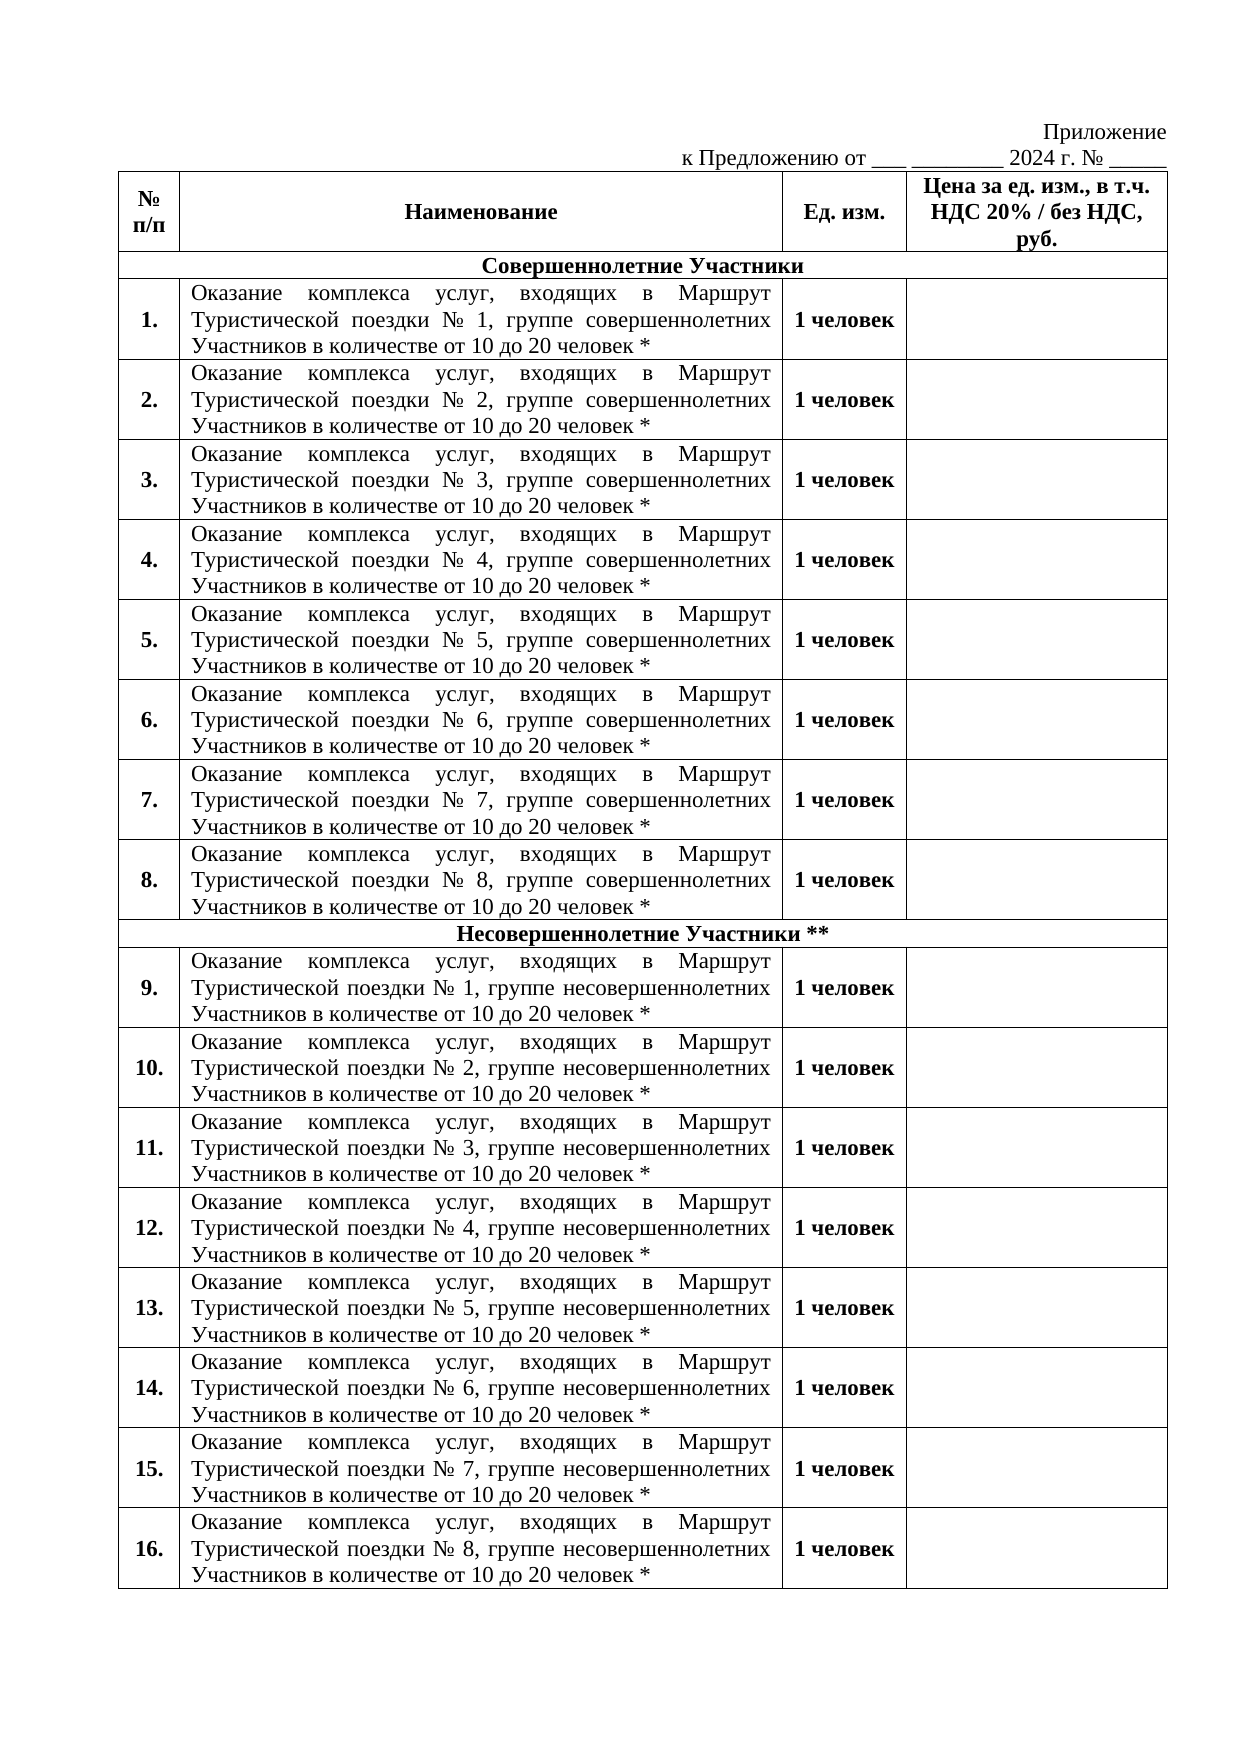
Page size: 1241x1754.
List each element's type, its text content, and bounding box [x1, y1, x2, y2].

table_cell 1 человек [783, 279, 906, 358]
table_cell Оказание комплекса услуг, входящих в Маршрут Туристической поездки № 3, группе совершеннолетних Участников в количестве от 10 до 20 человек * [180, 440, 782, 519]
table_cell 3. [119, 440, 179, 519]
table_cell 15. [119, 1428, 179, 1507]
table_cell Совершеннолетние Участники [119, 252, 1167, 278]
table_cell [907, 1348, 1167, 1427]
table_cell Оказание комплекса услуг, входящих в Маршрут Туристической поездки № 1, группе совершеннолетних Участников в количестве от 10 до 20 человек * [180, 279, 782, 358]
table_cell 1 человек [783, 948, 906, 1027]
table_header № п/п [119, 172, 179, 251]
table_cell [907, 840, 1167, 919]
table_cell Несовершеннолетние Участники ** [119, 920, 1167, 947]
table_cell [907, 1108, 1167, 1187]
table_cell Оказание комплекса услуг, входящих в Маршрут Туристической поездки № 4, группе несовершеннолетних Участников в количестве от 10 до 20 человек * [180, 1188, 782, 1267]
table_cell [907, 1508, 1167, 1587]
table_cell 14. [119, 1348, 179, 1427]
table_cell 12. [119, 1188, 179, 1267]
table_cell Оказание комплекса услуг, входящих в Маршрут Туристической поездки № 6, группе несовершеннолетних Участников в количестве от 10 до 20 человек * [180, 1348, 782, 1427]
table_header Цена за ед. изм., в т.ч. НДС 20% / без НДС, руб. [907, 172, 1167, 251]
table_cell [907, 600, 1167, 679]
table_cell Оказание комплекса услуг, входящих в Маршрут Туристической поездки № 3, группе несовершеннолетних Участников в количестве от 10 до 20 человек * [180, 1108, 782, 1187]
table_cell 2. [119, 360, 179, 438]
table_cell 1 человек [783, 1188, 906, 1267]
table_cell Оказание комплекса услуг, входящих в Маршрут Туристической поездки № 2, группе несовершеннолетних Участников в количестве от 10 до 20 человек * [180, 1028, 782, 1107]
table_cell 11. [119, 1108, 179, 1187]
table_cell 5. [119, 600, 179, 679]
table_cell 1 человек [783, 760, 906, 839]
table_cell 1 человек [783, 1108, 906, 1187]
table_header Ед. изм. [783, 172, 906, 251]
table_cell 1 человек [783, 1028, 906, 1107]
table_cell 1 человек [783, 1428, 906, 1507]
table_cell 9. [119, 948, 179, 1027]
table_cell [907, 680, 1167, 759]
table_cell 1 человек [783, 1508, 906, 1587]
table_cell 4. [119, 520, 179, 599]
table_cell [907, 279, 1167, 358]
table_cell Оказание комплекса услуг, входящих в Маршрут Туристической поездки № 8, группе совершеннолетних Участников в количестве от 10 до 20 человек * [180, 840, 782, 919]
table_cell Оказание комплекса услуг, входящих в Маршрут Туристической поездки № 4, группе совершеннолетних Участников в количестве от 10 до 20 человек * [180, 520, 782, 599]
table_cell [907, 520, 1167, 599]
table_cell [907, 440, 1167, 519]
table_cell 7. [119, 760, 179, 839]
table_cell [907, 760, 1167, 839]
table_cell Оказание комплекса услуг, входящих в Маршрут Туристической поездки № 1, группе несовершеннолетних Участников в количестве от 10 до 20 человек * [180, 948, 782, 1027]
table_cell 1 человек [783, 440, 906, 519]
table_cell Оказание комплекса услуг, входящих в Маршрут Туристической поездки № 5, группе несовершеннолетних Участников в количестве от 10 до 20 человек * [180, 1268, 782, 1347]
table_cell 16. [119, 1508, 179, 1587]
table_cell 1 человек [783, 1268, 906, 1347]
table_cell [907, 1188, 1167, 1267]
table_cell 10. [119, 1028, 179, 1107]
table_cell 1 человек [783, 840, 906, 919]
table_cell Оказание комплекса услуг, входящих в Маршрут Туристической поездки № 7, группе совершеннолетних Участников в количестве от 10 до 20 человек * [180, 760, 782, 839]
table_cell [907, 1028, 1167, 1107]
table_cell [907, 1268, 1167, 1347]
table_cell Оказание комплекса услуг, входящих в Маршрут Туристической поездки № 5, группе совершеннолетних Участников в количестве от 10 до 20 человек * [180, 600, 782, 679]
table_cell 1 человек [783, 600, 906, 679]
table_cell 1 человек [783, 520, 906, 599]
table_header Наименование [180, 172, 782, 251]
table_cell 1 человек [783, 360, 906, 438]
text Приложение [118, 118, 1167, 144]
table_cell 6. [119, 680, 179, 759]
table_cell [907, 948, 1167, 1027]
table_cell Оказание комплекса услуг, входящих в Маршрут Туристической поездки № 6, группе совершеннолетних Участников в количестве от 10 до 20 человек * [180, 680, 782, 759]
table_cell [907, 1428, 1167, 1507]
table_cell Оказание комплекса услуг, входящих в Маршрут Туристической поездки № 8, группе несовершеннолетних Участников в количестве от 10 до 20 человек * [180, 1508, 782, 1587]
table_cell [907, 360, 1167, 438]
text к Предложению от ___ ________ 2024 г. № _____ [118, 144, 1167, 171]
table_cell 1. [119, 279, 179, 358]
table_cell 1 человек [783, 680, 906, 759]
table_cell 13. [119, 1268, 179, 1347]
table_cell Оказание комплекса услуг, входящих в Маршрут Туристической поездки № 2, группе совершеннолетних Участников в количестве от 10 до 20 человек * [180, 360, 782, 438]
table_cell 8. [119, 840, 179, 919]
table_cell Оказание комплекса услуг, входящих в Маршрут Туристической поездки № 7, группе несовершеннолетних Участников в количестве от 10 до 20 человек * [180, 1428, 782, 1507]
table_cell 1 человек [783, 1348, 906, 1427]
